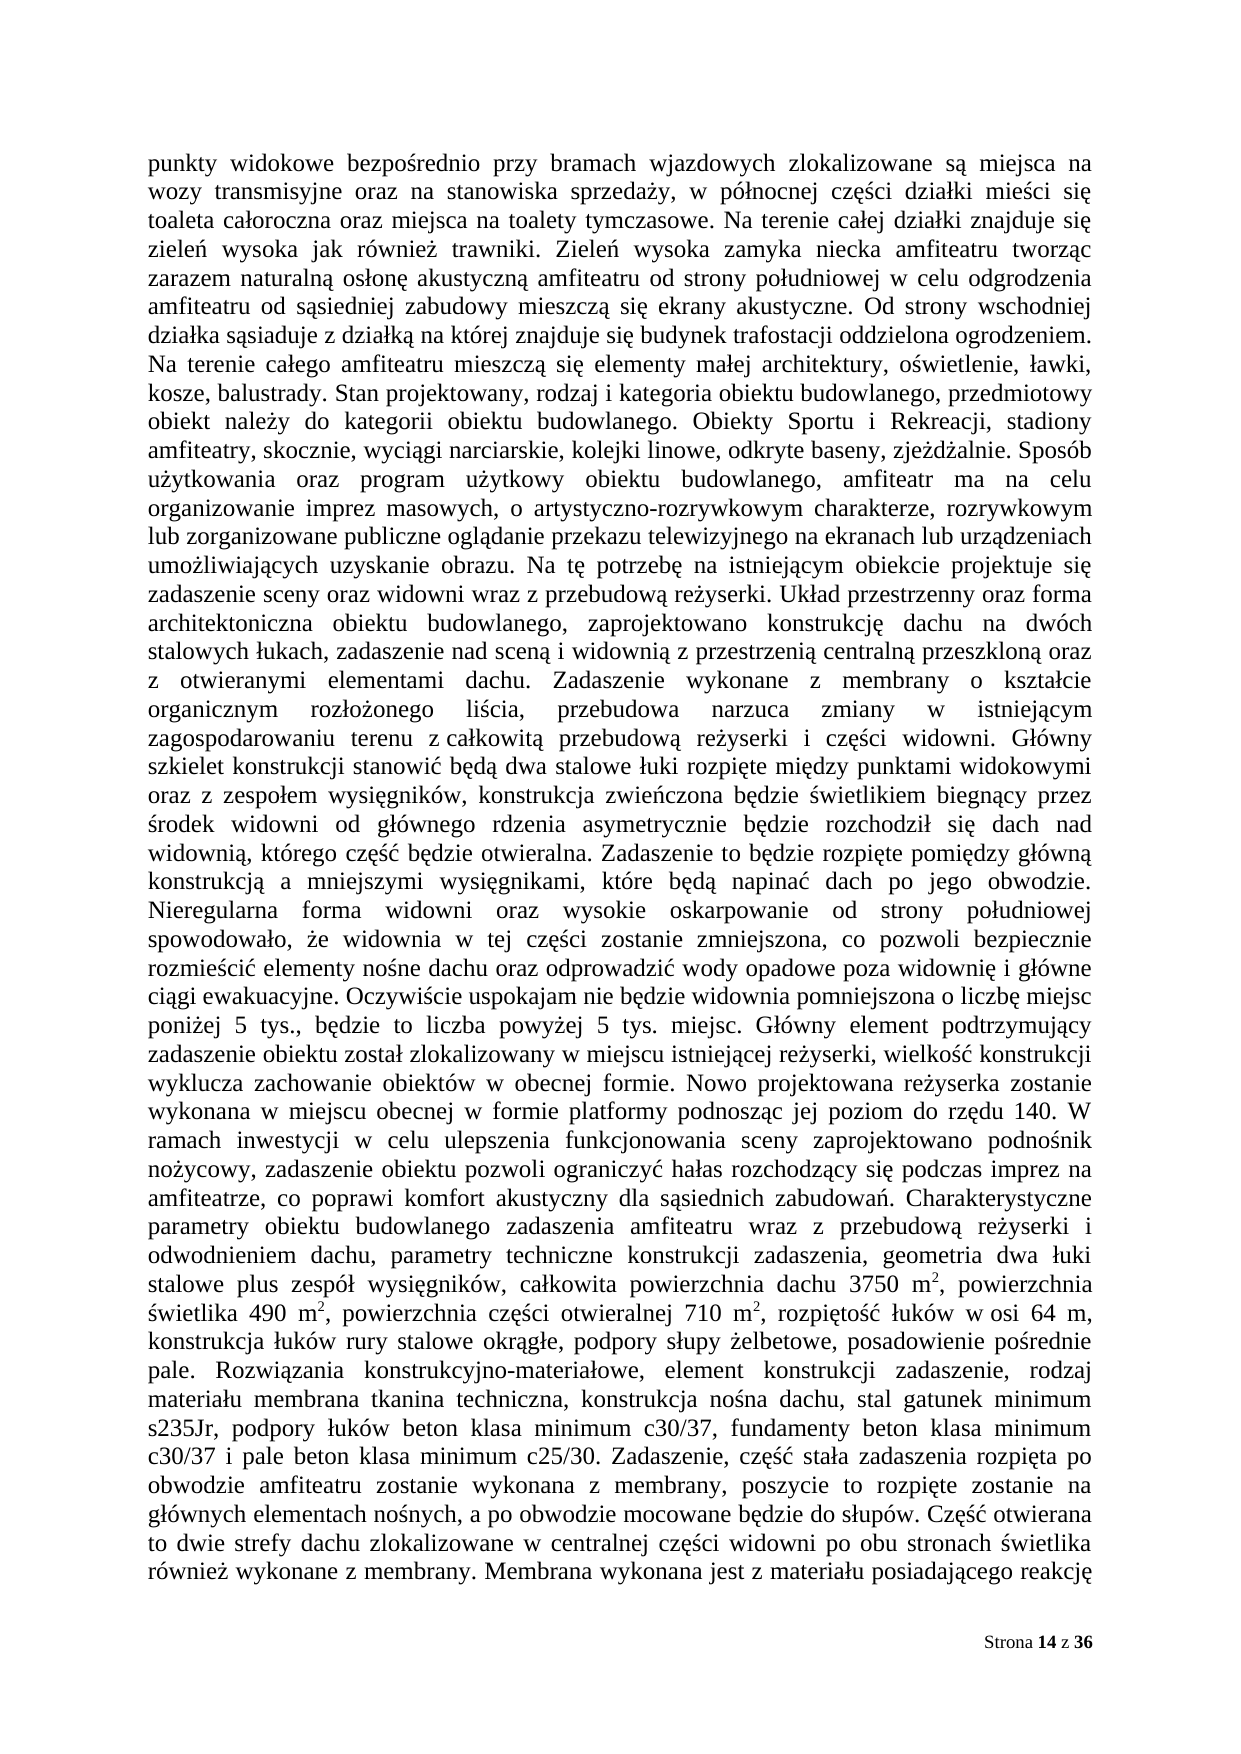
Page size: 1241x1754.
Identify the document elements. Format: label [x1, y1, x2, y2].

text [148, 148, 1093, 1585]
